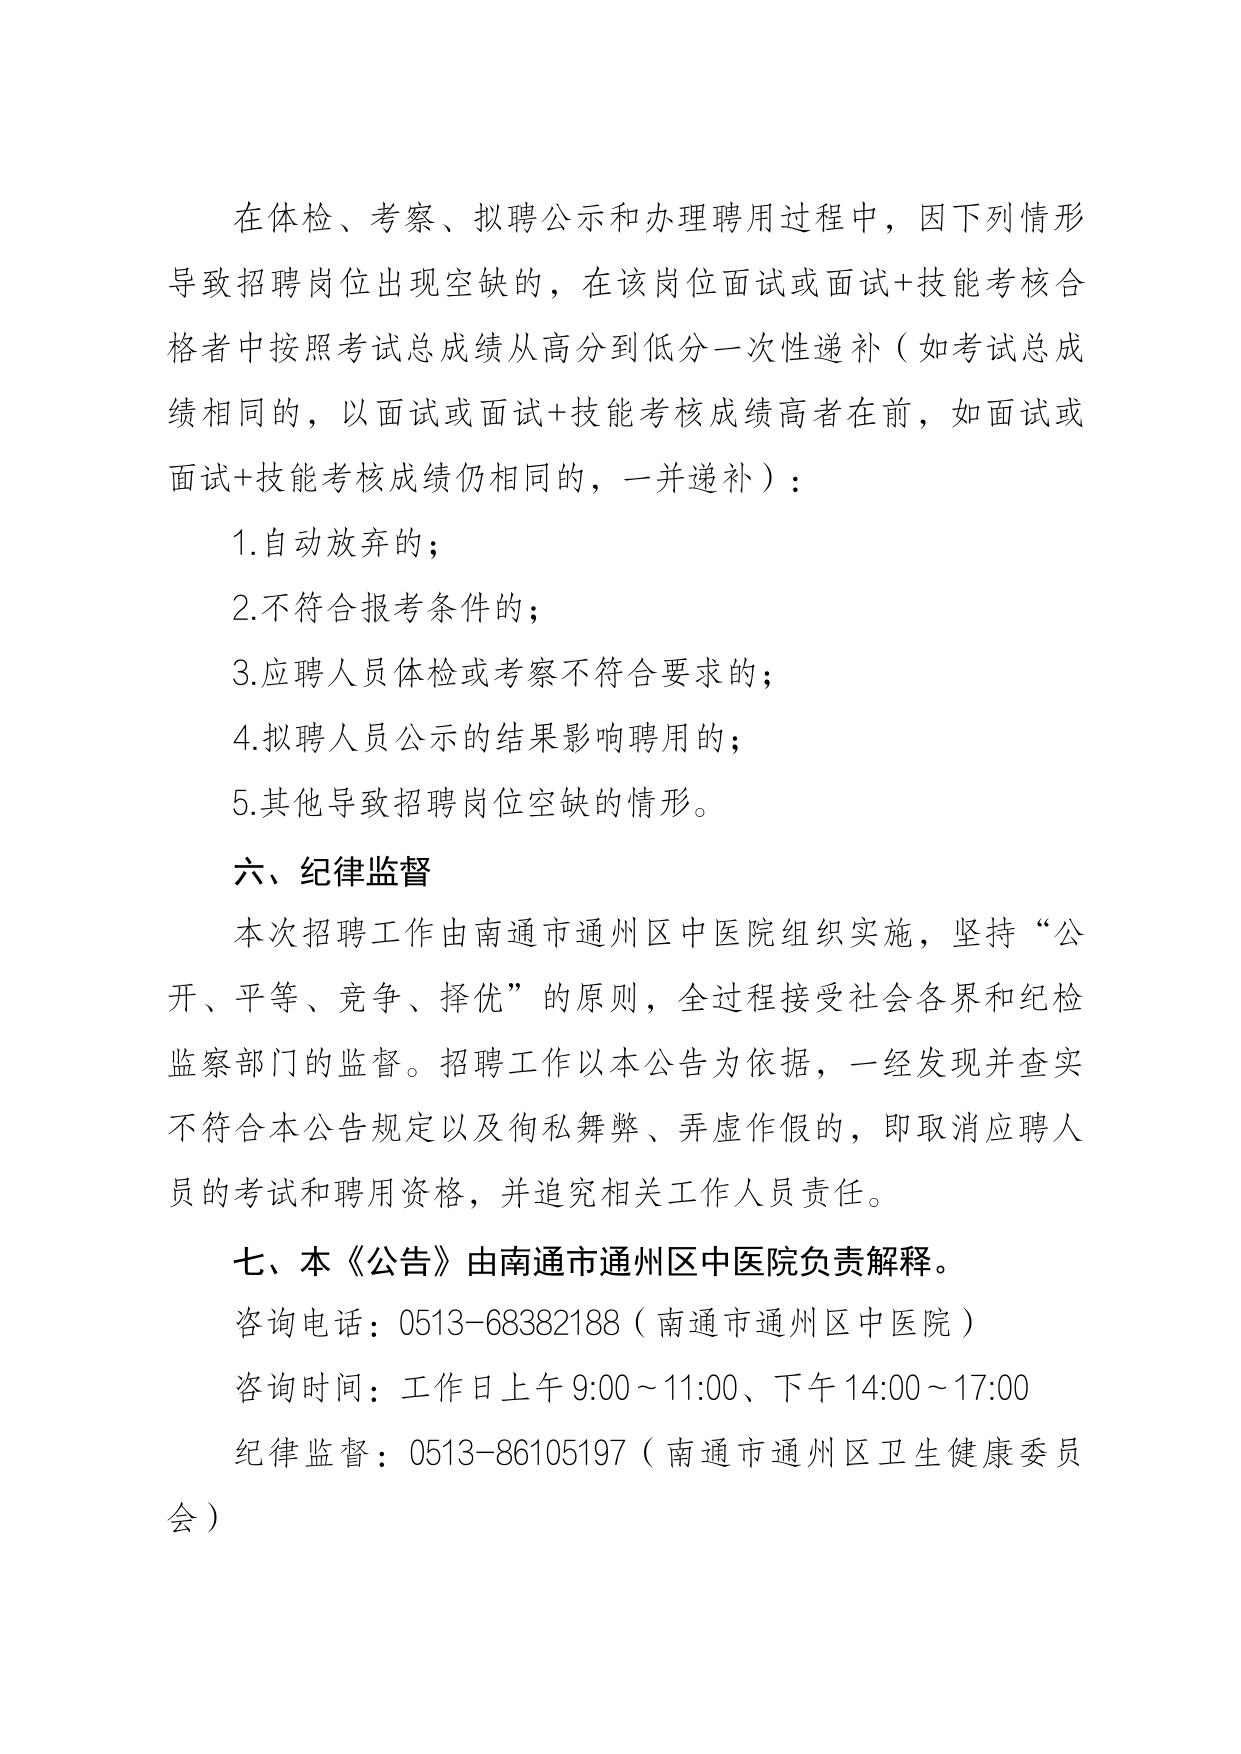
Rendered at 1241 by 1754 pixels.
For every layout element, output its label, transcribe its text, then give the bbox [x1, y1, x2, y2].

text 3.应聘人员体检或考察不符合要求的； [165, 642, 1087, 707]
text 在体检、考察、拟聘公示和办理聘用过程中，因下列情形导致招聘岗位出现空缺的，在该岗位面试或面试+技能考核合格者中按照考试总成绩从高分到低分一次性递补（如考试总成绩相同的，以面试或面试+技能考核成绩高者在前，如面试或面试+技能考核成绩仍相同的，一并递补）： [165, 187, 1087, 512]
text 六、纪律监督 [165, 837, 1087, 902]
text 纪律监督：0513-86105197（南通市通州区卫生健康委员会） [165, 1422, 1087, 1552]
text 咨询时间：工作日上午9:00～11:00、下午14:00～17:00 [165, 1357, 1087, 1422]
text 咨询电话：0513-68382188（南通市通州区中医院） [165, 1292, 1087, 1357]
text 2.不符合报考条件的； [165, 577, 1087, 642]
text 1.自动放弃的； [165, 512, 1087, 577]
text 5.其他导致招聘岗位空缺的情形。 [165, 772, 1087, 837]
text 4.拟聘人员公示的结果影响聘用的； [165, 707, 1087, 772]
text 本次招聘工作由南通市通州区中医院组织实施，坚持“公开、平等、竞争、择优”的原则，全过程接受社会各界和纪检监察部门的监督。招聘工作以本公告为依据，一经发现并查实不符合本公告规定以及徇私舞弊、弄虚作假的，即取消应聘人员的考试和聘用资格，并追究相关工作人员责任。 [165, 902, 1087, 1227]
text 七、本《公告》由南通市通州区中医院负责解释。 [165, 1227, 1087, 1292]
